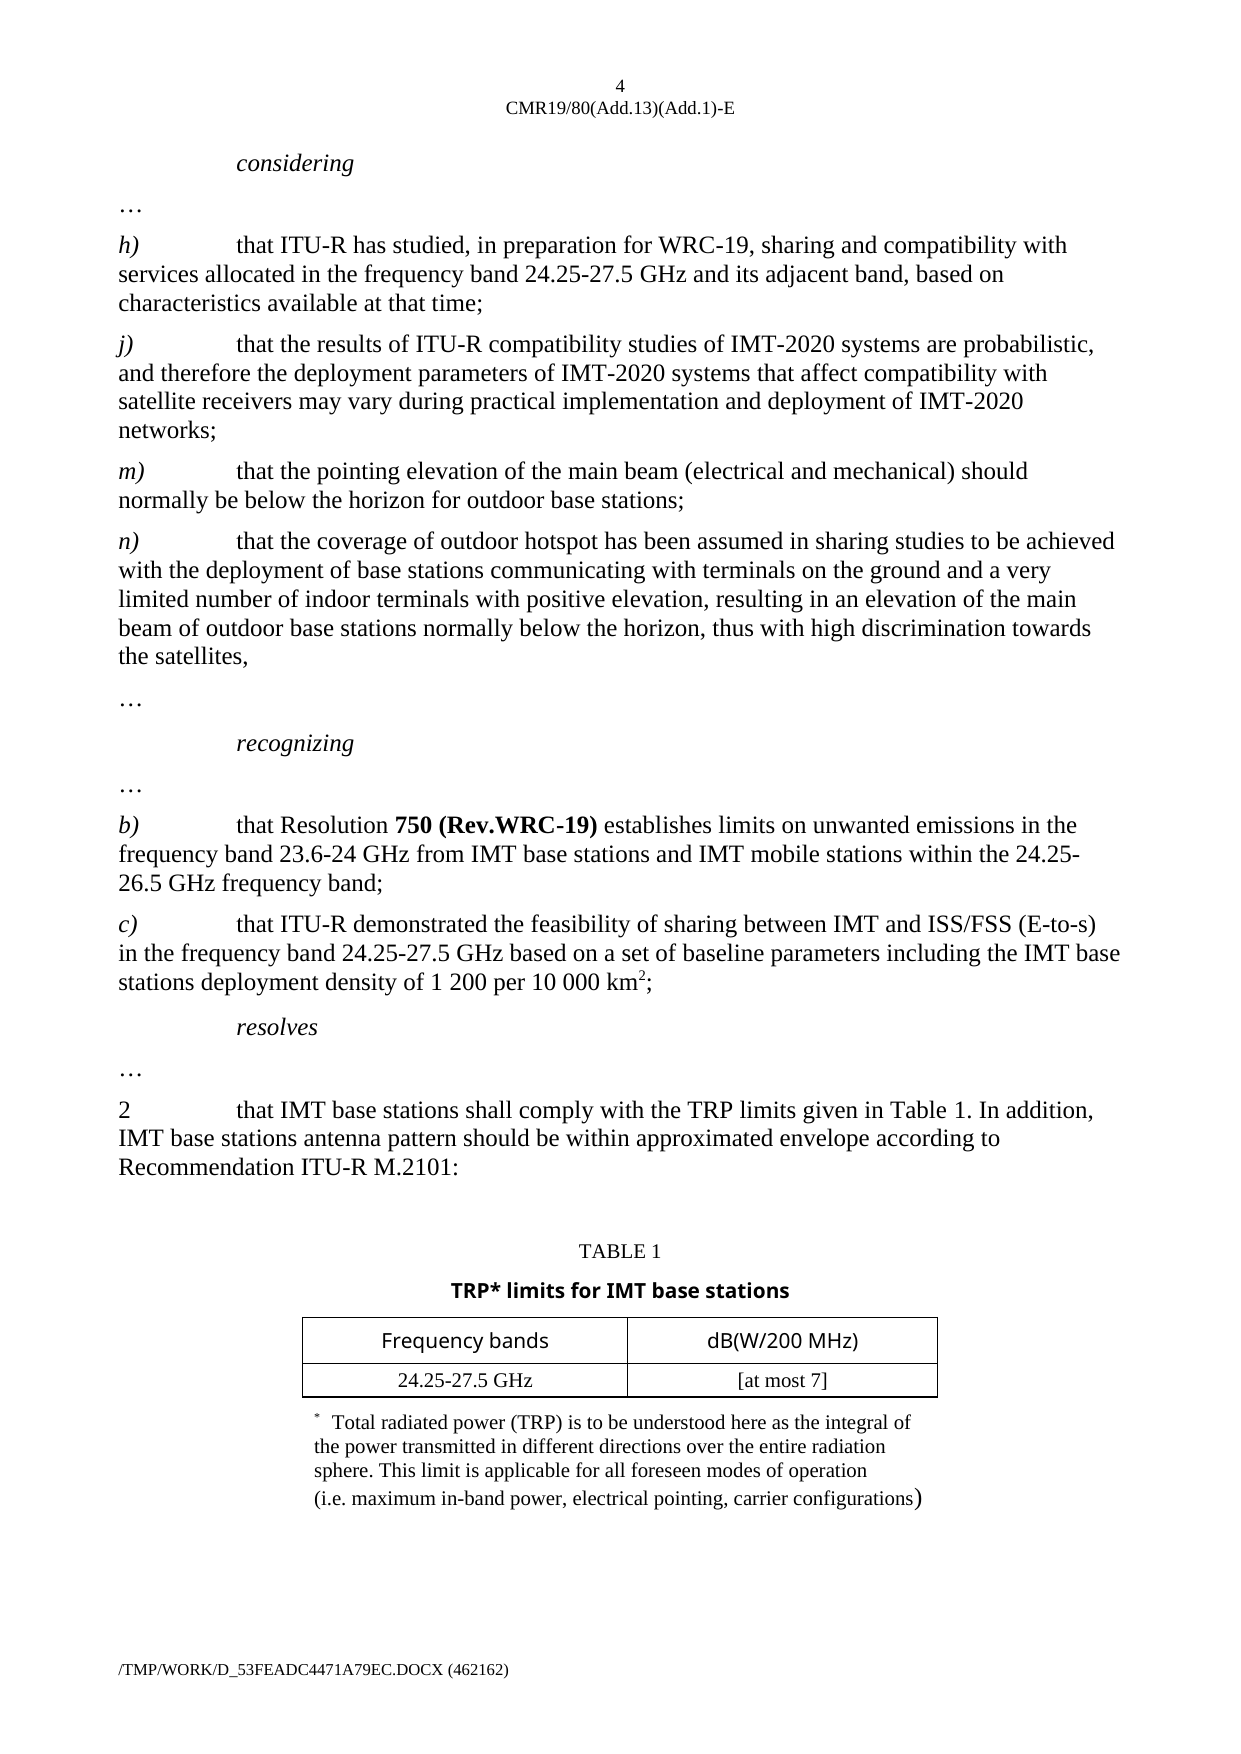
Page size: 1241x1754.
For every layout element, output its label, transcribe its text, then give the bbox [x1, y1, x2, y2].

text c) that ITU-R demonstrated the feasibility of sharing between IMT and ISS/FSS (E-to-s) in the frequency band 24.25-27.5 GHz based on a set of baseline parameters including the IMT base stations deployment density of 1 200 per 10 000 km2; [118, 909, 1122, 996]
text … [118, 189, 1122, 218]
table_header Frequency bands [303, 1318, 627, 1363]
text 2 that IMT base stations shall comply with the TRP limits given in Table 1. In addition, IMT base stations antenna pattern should be within approximated envelope according to Recommendation ITU-R M.2101: [118, 1095, 1122, 1181]
table_cell [at most 7] [628, 1364, 937, 1396]
text considering [236, 148, 1122, 176]
text … [118, 683, 1122, 711]
text … [118, 1053, 1122, 1082]
table_cell 24.25-27.5 GHz [303, 1364, 627, 1396]
text resolves [236, 1012, 1122, 1041]
text m) that the pointing elevation of the main beam (electrical and mechanical) should normally be below the horizon for outdoor base stations; [118, 456, 1122, 514]
text n) that the coverage of outdoor hotspot has been assumed in sharing studies to be achieved with the deployment of base stations communicating with terminals on the ground and a very limited number of indoor terminals with positive elevation, resulting in an elevation of the main beam of outdoor base stations normally below the horizon, thus with high discrimination towards the satellites, [118, 526, 1122, 670]
text h) that ITU-R has studied, in preparation for WRC-19, sharing and compatibility with services allocated in the frequency band 24.25-27.5 GHz and its adjacent band, based on characteristics available at that time; [118, 230, 1122, 316]
text … [118, 769, 1122, 798]
text Table 1 [118, 1239, 1122, 1263]
table_header dB(W/200 MHz) [628, 1318, 937, 1363]
text j) that the results of ITU-R compatibility studies of IMT-2020 systems are probabilistic, and therefore the deployment parameters of IMT-2020 systems that affect compatibility with satellite receivers may vary during practical implementation and deployment of IMT-2020 networks; [118, 329, 1122, 444]
table_cell * Total radiated power (TRP) is to be understood here as the integral of the power transmitted in different directions over the entire radiation sphere. This limit is applicable for all foreseen modes of operation (i.e. maximum in-band power, electrical pointing, carrier configurations) [303, 1398, 938, 1511]
text b) that Resolution 750 (Rev.WRC-19) establishes limits on unwanted emissions in the frequency band 23.6-24 GHz from IMT base stations and IMT mobile stations within the 24.25-26.5 GHz frequency band; [118, 811, 1122, 897]
text recognizing [236, 728, 1122, 757]
title TRP* limits for IMT base stations [118, 1276, 1122, 1304]
